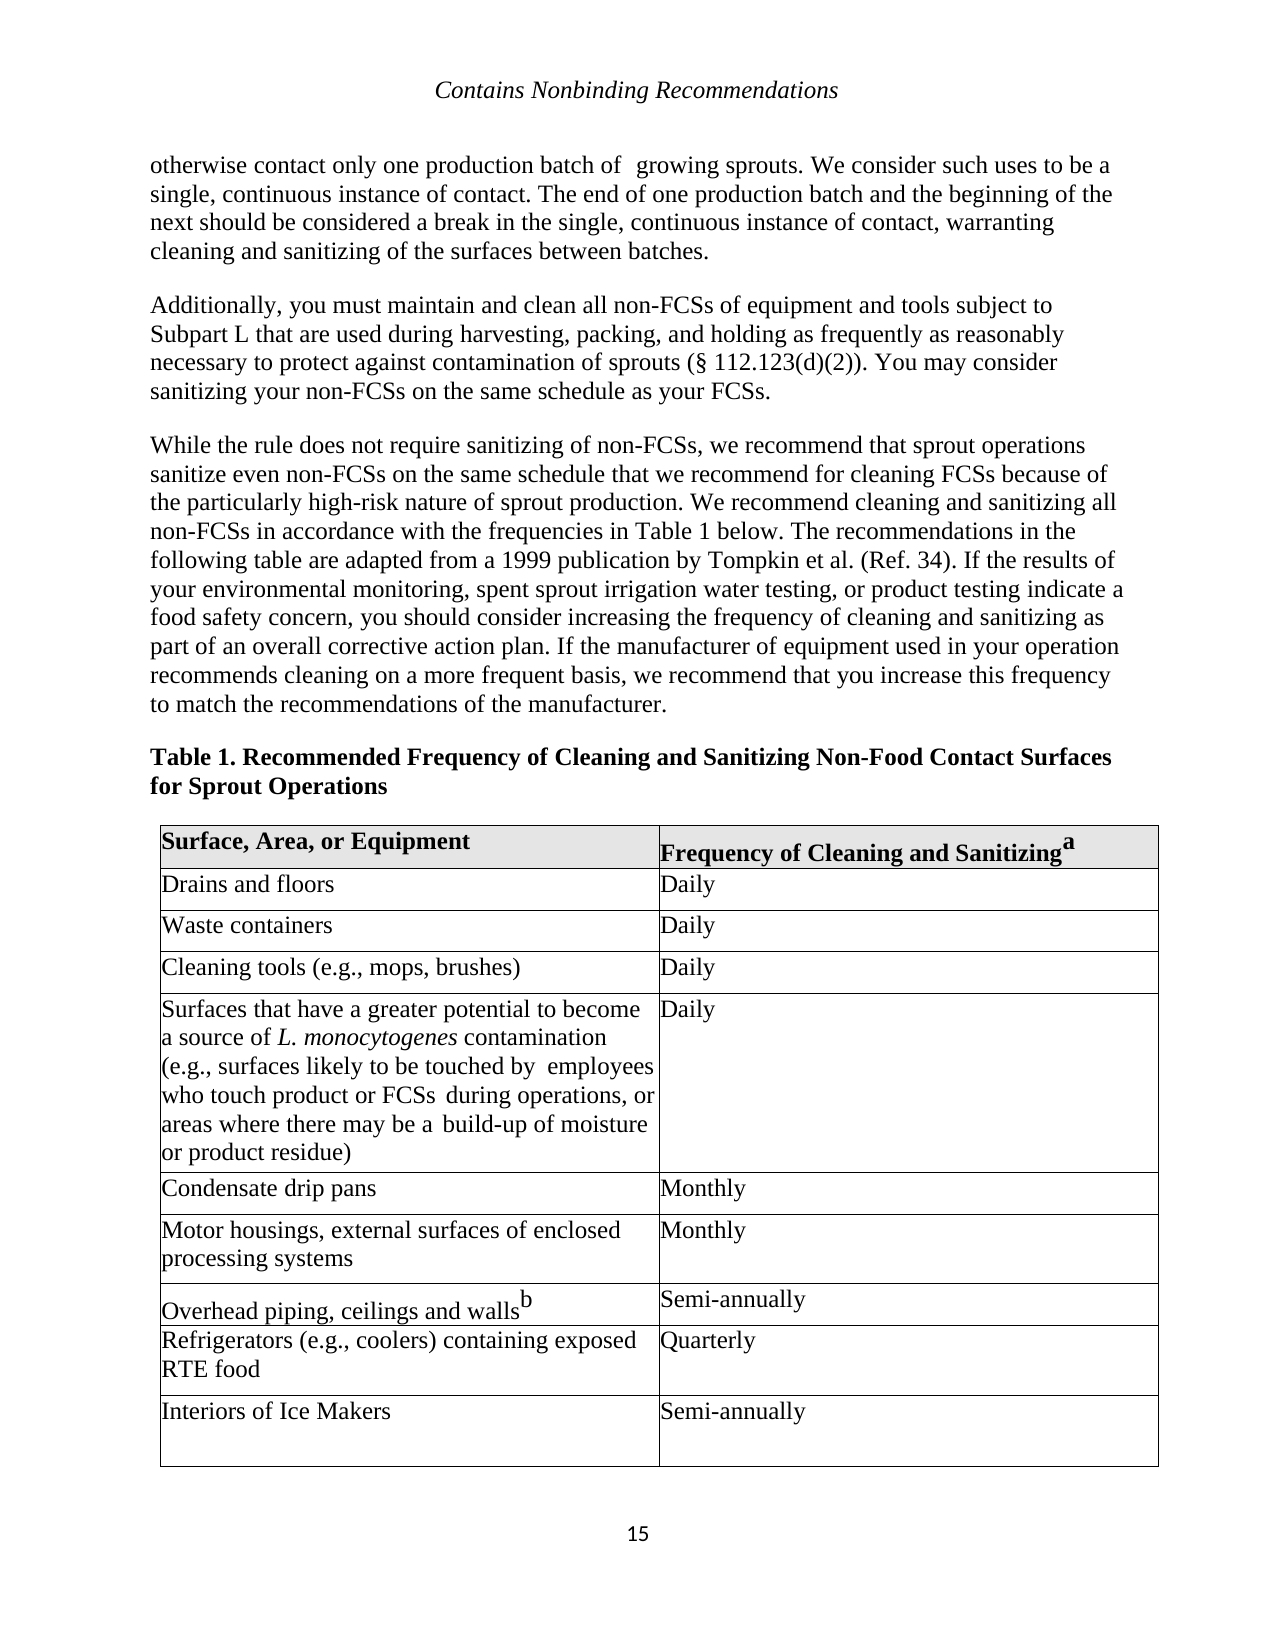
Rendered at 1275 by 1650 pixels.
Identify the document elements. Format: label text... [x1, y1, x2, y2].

table_cell Daily [660, 994, 1158, 1172]
table_cell Motor housings, external surfaces of enclosed processing systems [161, 1215, 659, 1283]
table_header Surface, Area, or Equipment [161, 826, 659, 868]
table_cell Monthly [660, 1215, 1158, 1283]
table_cell Daily [660, 911, 1158, 951]
table_cell Daily [660, 952, 1158, 993]
text Additionally, you must maintain and clean all non-FCSs of equipment and tools subject to Subpart L that are used during harvesting, packing, and holding as frequently as reasonably necessary to protect against contamination of sprouts (§ 112.123(d)(2)). You may consider sanitizing your non-FCSs on the same schedule as your FCSs. [150, 290, 1125, 405]
table_cell Interiors of Ice Makers [161, 1396, 659, 1466]
table_cell Refrigerators (e.g., coolers) containing exposed RTE food [161, 1326, 659, 1395]
text While the rule does not require sanitizing of non-FCSs, we recommend that sprout operations sanitize even non-FCSs on the same schedule that we recommend for cleaning FCSs because of the particularly high-risk nature of sprout production. We recommend cleaning and sanitizing all non-FCSs in accordance with the frequencies in Table 1 below. The recommendations in the following table are adapted from a 1999 publication by Tompkin et al. (Ref. 34). If the results of your environmental monitoring, spent sprout irrigation water testing, or product testing indicate a food safety concern, you should consider increasing the frequency of cleaning and sanitizing as part of an overall corrective action plan. If the manufacturer of equipment used in your operation recommends cleaning on a more frequent basis, we recommend that you increase this frequency to match the recommendations of the manufacturer. [150, 430, 1125, 717]
table_cell Semi-annually [660, 1396, 1158, 1466]
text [150, 150, 1125, 265]
table_cell Daily [660, 869, 1158, 909]
table_cell Semi-annually [660, 1284, 1158, 1324]
table_cell Surfaces that have a greater potential to become a source of L. monocytogenes contamination (e.g., surfaces likely to be touched by employees who touch product or FCSs during operations, or areas where there may be a build-up of moisture or product residue) [161, 994, 659, 1172]
table_cell Overhead piping, ceilings and wallsb [161, 1284, 659, 1324]
table_cell Drains and floors [161, 869, 659, 909]
table_cell Cleaning tools (e.g., mops, brushes) [161, 952, 659, 993]
text Table 1. Recommended Frequency of Cleaning and Sanitizing Non-Food Contact Surfaces for Sprout Operations [150, 742, 1125, 800]
table_cell Waste containers [161, 911, 659, 951]
table_cell Condensate drip pans [161, 1173, 659, 1214]
table_cell Monthly [660, 1173, 1158, 1214]
table_header Frequency of Cleaning and Sanitizinga [660, 826, 1158, 868]
table_cell Quarterly [660, 1326, 1158, 1395]
